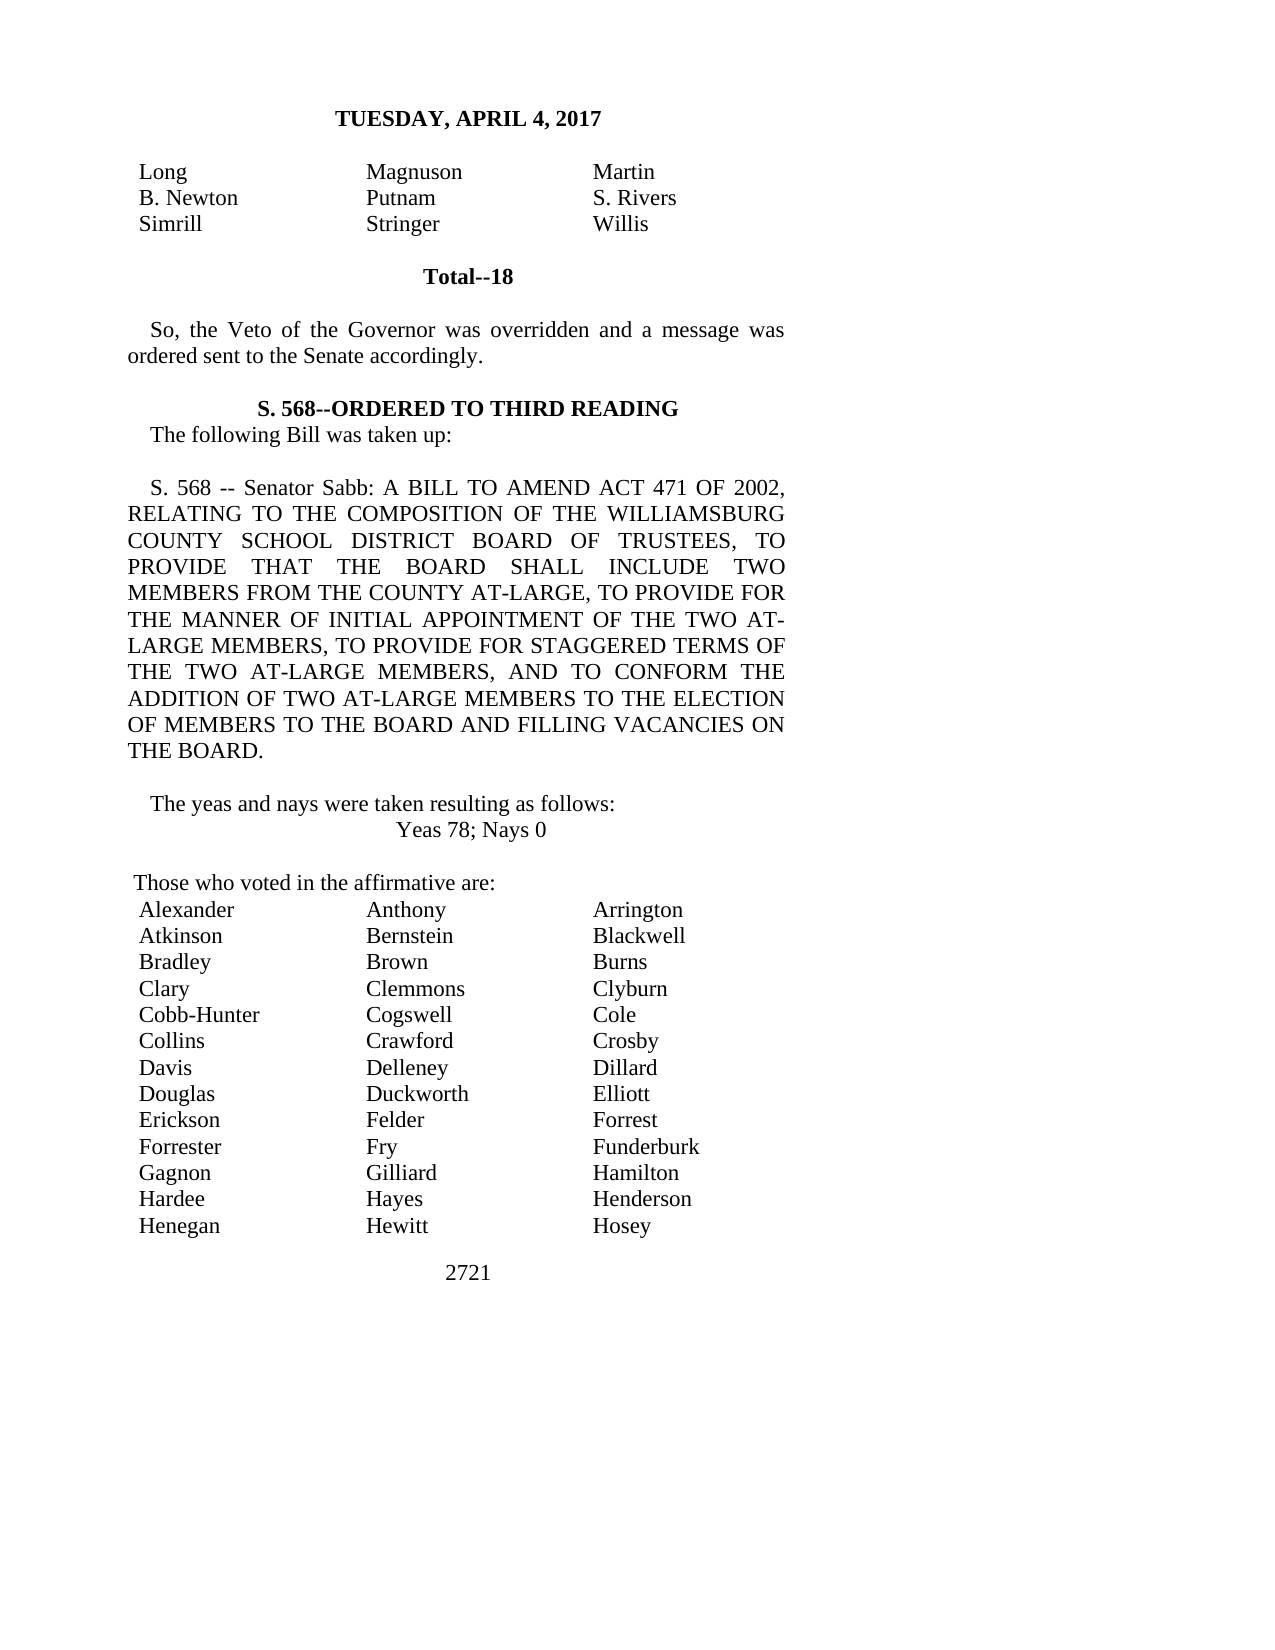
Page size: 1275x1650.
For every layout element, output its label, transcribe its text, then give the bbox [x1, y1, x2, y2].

table_cell Forrest [581, 1106, 808, 1133]
text Total--18 [127, 263, 786, 289]
table_cell Fry [355, 1133, 581, 1159]
table_cell Atkinson [128, 922, 354, 948]
table_cell Blackwell [581, 922, 808, 948]
table_cell Erickson [128, 1106, 354, 1133]
text The yeas and nays were taken resulting as follows: [127, 790, 786, 817]
table_header Alexander [128, 896, 354, 922]
table_cell Henegan [128, 1212, 354, 1238]
text Those who voted in the affirmative are: [127, 869, 786, 896]
table_cell Cogswell [355, 1001, 581, 1027]
table_cell Crosby [581, 1028, 808, 1054]
table_cell Willis [581, 210, 808, 237]
table_cell Hayes [355, 1186, 581, 1212]
table_cell Hamilton [581, 1159, 808, 1186]
table_cell Long [128, 158, 354, 184]
table_cell Douglas [128, 1080, 354, 1106]
table_cell B. Newton [128, 184, 354, 210]
table_cell Delleney [355, 1054, 581, 1080]
text Yeas 78; Nays 0 [127, 817, 786, 843]
table_cell Bernstein [355, 922, 581, 948]
text S. 568 -- Senator Sabb: A BILL TO AMEND ACT 471 OF 2002, RELATING TO THE COMPOSITION OF THE WILLIAMSBURG COUNTY SCHOOL DISTRICT BOARD OF TRUSTEES, TO PROVIDE THAT THE BOARD SHALL INCLUDE TWO MEMBERS FROM THE COUNTY AT-LARGE, TO PROVIDE FOR THE MANNER OF INITIAL APPOINTMENT OF THE TWO AT-LARGE MEMBERS, TO PROVIDE FOR STAGGERED TERMS OF THE TWO AT-LARGE MEMBERS, AND TO CONFORM THE ADDITION OF TWO AT-LARGE MEMBERS TO THE ELECTION OF MEMBERS TO THE BOARD AND FILLING VACANCIES ON THE BOARD. [127, 474, 786, 764]
table_header Arrington [581, 896, 808, 922]
text The following Bill was taken up: [127, 421, 786, 448]
table_cell Henderson [581, 1186, 808, 1212]
table_cell Magnuson [355, 158, 581, 184]
table_cell Collins [128, 1028, 354, 1054]
table_cell Clary [128, 975, 354, 1001]
table_cell Stringer [355, 210, 581, 237]
table_cell Elliott [581, 1080, 808, 1106]
table_cell Brown [355, 948, 581, 975]
table_cell Hewitt [355, 1212, 581, 1238]
table_cell Gagnon [128, 1159, 354, 1186]
table_cell Crawford [355, 1028, 581, 1054]
table_cell Cole [581, 1001, 808, 1027]
table_cell Felder [355, 1106, 581, 1133]
table_cell Simrill [128, 210, 354, 237]
table_cell Gilliard [355, 1159, 581, 1186]
table_cell Davis [128, 1054, 354, 1080]
table_cell Clyburn [581, 975, 808, 1001]
table_cell Putnam [355, 184, 581, 210]
table_cell Forrester [128, 1133, 354, 1159]
table_cell Martin [581, 158, 808, 184]
table_cell Clemmons [355, 975, 581, 1001]
table_cell Cobb-Hunter [128, 1001, 354, 1027]
table_cell Burns [581, 948, 808, 975]
table_cell Hardee [128, 1186, 354, 1212]
table_header Anthony [355, 896, 581, 922]
text S. 568--ORDERED TO THIRD READING [127, 395, 786, 421]
table_cell Funderburk [581, 1133, 808, 1159]
table_cell S. Rivers [581, 184, 808, 210]
table_cell Duckworth [355, 1080, 581, 1106]
table_cell Hosey [581, 1212, 808, 1238]
table_cell Dillard [581, 1054, 808, 1080]
text So, the Veto of the Governor was overridden and a message was ordered sent to the Senate accordingly. [127, 316, 786, 368]
table_cell Bradley [128, 948, 354, 975]
